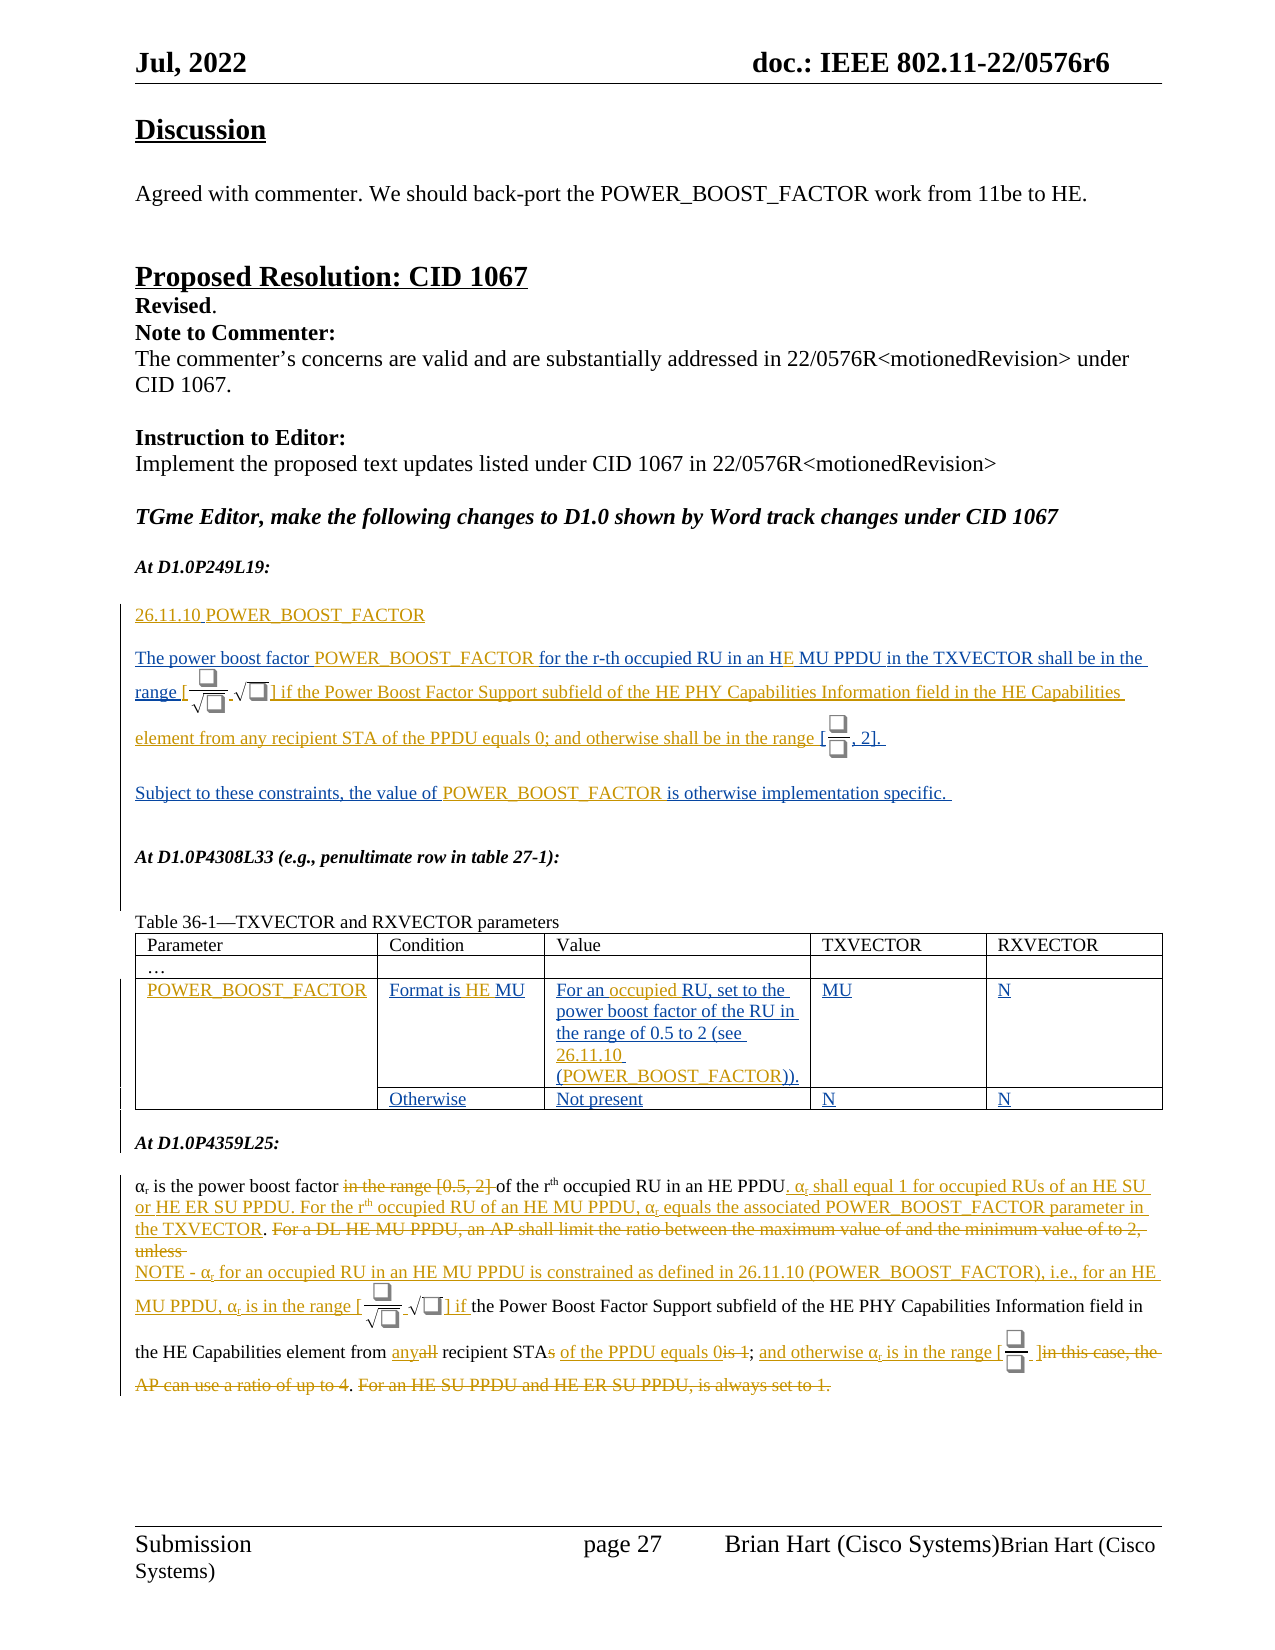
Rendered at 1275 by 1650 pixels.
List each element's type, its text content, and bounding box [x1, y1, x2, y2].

table_cell [811, 979, 986, 1087]
table_cell [987, 956, 1162, 978]
table_cell [811, 1088, 986, 1109]
table_header RXVECTOR [987, 934, 1162, 955]
text the Power Boost Factor Support subfield of the HE PHY Capabilities Information field in the HE Capabilities element from recipient STA ; . [135, 1261, 1162, 1396]
text Instruction to Editor: [135, 424, 1162, 450]
table_cell [378, 979, 544, 1087]
text Note to Commenter: [135, 318, 1162, 345]
table_cell [545, 979, 810, 1087]
text αr is the power boost factor of the rth occupied RU in an HE PPDU. [135, 1175, 1162, 1261]
table_header Value [545, 934, 810, 955]
table_cell [378, 1088, 544, 1109]
table_cell … [136, 956, 377, 978]
text At D1.0P249L19: [135, 556, 1162, 577]
table_cell [811, 956, 986, 978]
text At D1.0P4359L25: [135, 1132, 1162, 1153]
table_header Parameter [136, 934, 377, 955]
text Proposed Resolution: CID 1067 [135, 259, 1162, 292]
text The commenter’s concerns are valid and are substantially addressed in 22/0576R<motionedRevision> under CID 1067. [135, 345, 1162, 398]
text Agreed with commenter. We should back-port the POWER_BOOST_FACTOR work from 11be to HE. [135, 179, 1162, 206]
text Revised. [135, 292, 1162, 318]
text Implement the proposed text updates listed under CID 1067 in 22/0576R<motionedRevision> [135, 450, 1162, 477]
text Discussion [135, 112, 1162, 146]
table_cell [136, 979, 377, 1109]
table_header TXVECTOR [811, 934, 986, 955]
table_cell [378, 956, 544, 978]
text Table 36-1—TXVECTOR and RXVECTOR parameters [135, 911, 1162, 932]
table_cell [545, 1088, 810, 1109]
table_cell [987, 979, 1162, 1087]
text TGme Editor, make the following changes to D1.0 shown by Word track changes under CID 1067 [135, 503, 1162, 529]
table_cell [987, 1088, 1162, 1109]
text At D1.0P4308L33 (e.g., penultimate row in table 27-1): [135, 846, 1162, 868]
table_cell [545, 956, 810, 978]
table_header Condition [378, 934, 544, 955]
